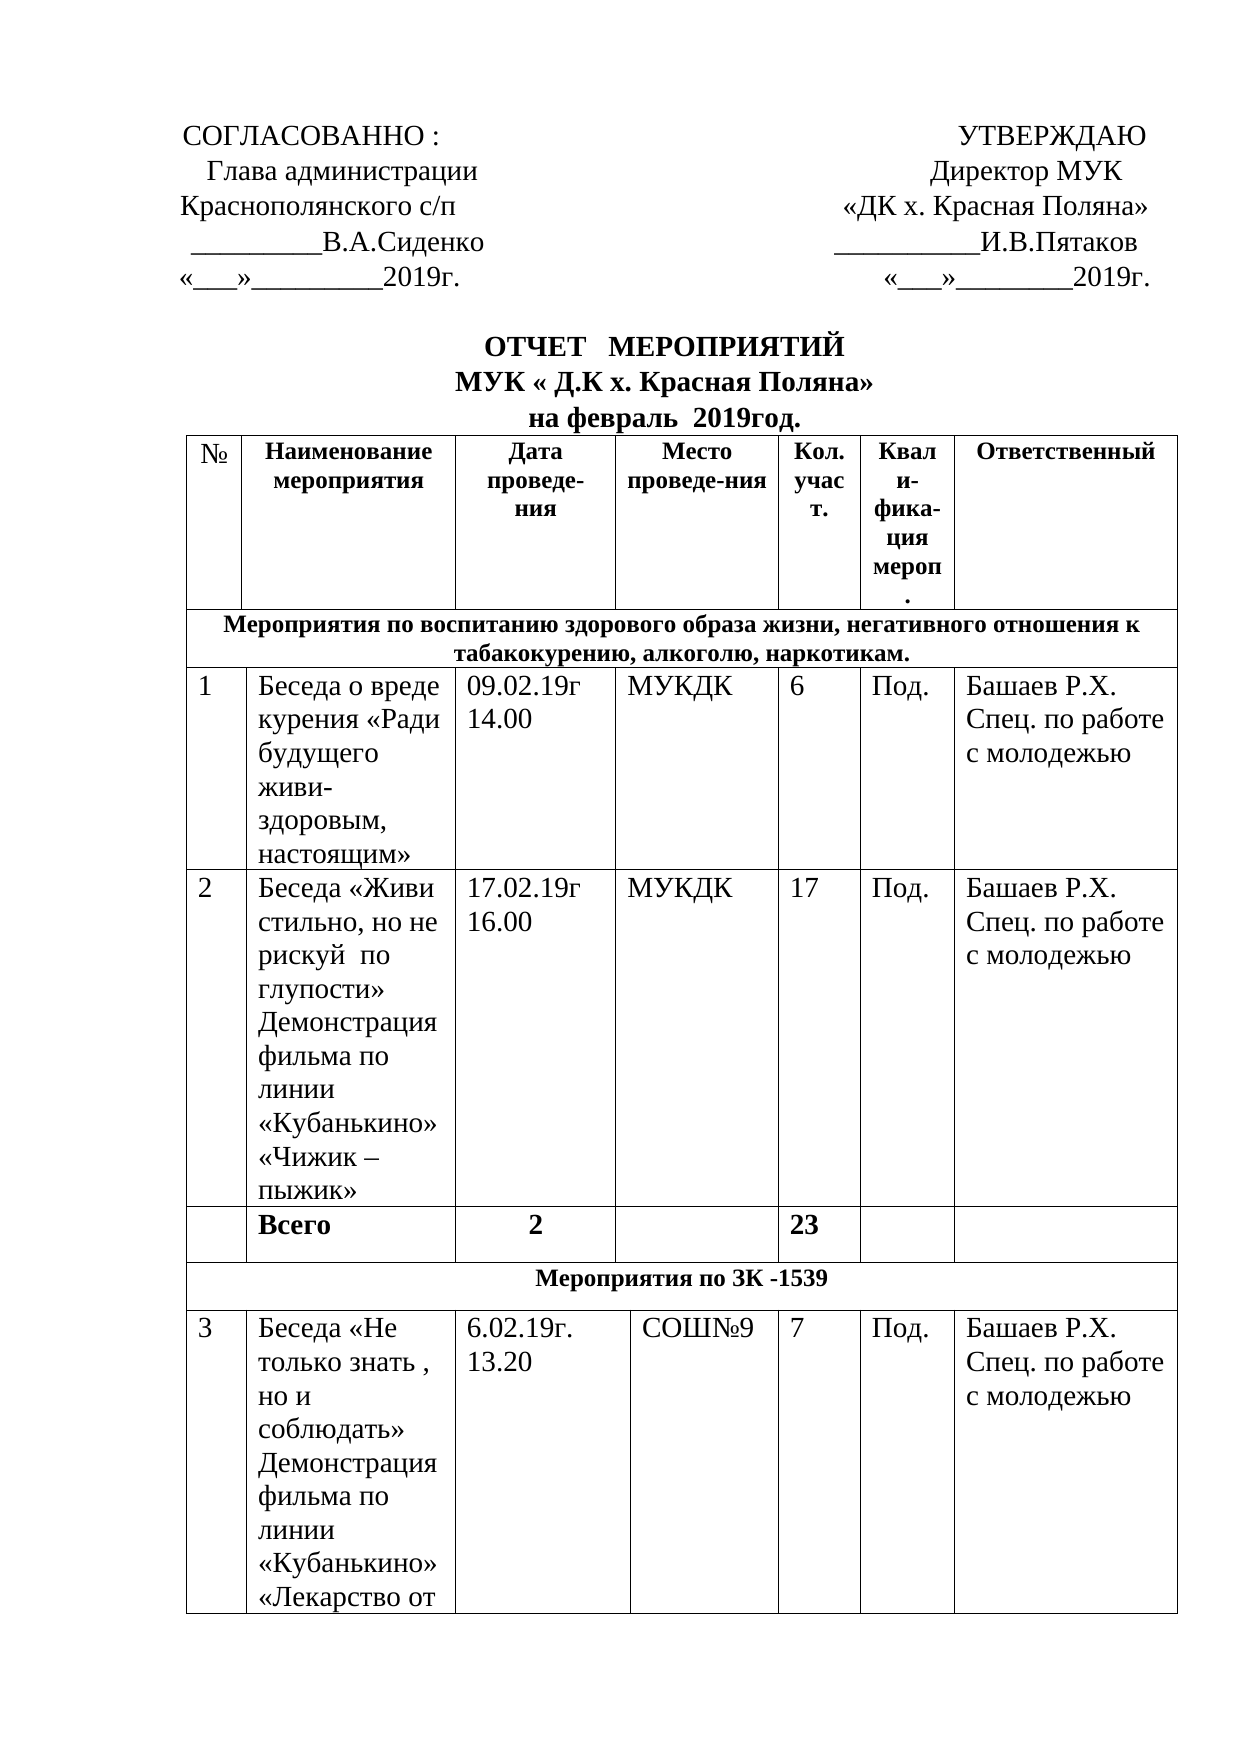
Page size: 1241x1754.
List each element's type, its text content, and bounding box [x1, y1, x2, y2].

table_header № [187, 436, 241, 608]
table_cell [187, 1207, 246, 1262]
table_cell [955, 1311, 1177, 1612]
text МУК « Д.К х. Красная Поляна» [177, 364, 1152, 398]
table_cell Под. [861, 1311, 954, 1612]
table_cell 3 [187, 1311, 246, 1612]
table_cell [247, 1311, 455, 1612]
table_cell Под. [861, 870, 954, 1206]
text СОГЛАСОВАННО : УТВЕРЖДАЮ [177, 118, 1152, 152]
table_header Кол. участ. [779, 436, 860, 608]
table_cell 7 [779, 1311, 860, 1612]
table_cell [955, 1207, 1177, 1262]
table_header Дата проведе- ния [456, 436, 615, 608]
table_cell Под. [861, 668, 954, 869]
table_cell 2 [456, 1207, 615, 1262]
text Краснополянского с/п «ДК х. Красная Поляна» [177, 188, 1152, 222]
table_cell 17.02.19г 16.00 [456, 870, 615, 1206]
table_cell 6.02.19г. 13.20 [456, 1311, 630, 1612]
table_cell 17 [779, 870, 860, 1206]
table_cell 09.02.19г 14.00 [456, 668, 615, 869]
text «___»_________2019г. «___»________2019г. [177, 259, 1152, 292]
table_cell Всего [247, 1207, 455, 1262]
table_header Наименование мероприятия [242, 436, 455, 608]
table_cell Мероприятия по ЗК -1539 [187, 1263, 1177, 1309]
text на февраль 2019год. [177, 400, 1152, 433]
table_header Квали- фика-ция мероп. [861, 436, 954, 608]
table_cell МУКДК [616, 870, 778, 1206]
table_cell Башаев Р.Х. Спец. по работе с молодежью [955, 668, 1177, 869]
table_cell Башаев Р.Х. Спец. по работе с молодежью [955, 870, 1177, 1206]
text Глава администрации Директор МУК [177, 153, 1152, 187]
table_cell [861, 1207, 954, 1262]
text ОТЧЕТ МЕРОПРИЯТИЙ [177, 329, 1152, 363]
table_cell Беседа «Живи стильно, но не рискуй по глупости» Демонстрация фильма по линии «Кубанькино» «Чижик –пыжик» [247, 870, 455, 1206]
table_cell [616, 1207, 778, 1262]
table_header Ответственный [955, 436, 1177, 608]
table_cell Мероприятия по воспитанию здорового образа жизни, негативного отношения к табакокурению, алкоголю, наркотикам. [187, 610, 1177, 667]
table_cell 23 [779, 1207, 860, 1262]
table_cell 1 [187, 668, 246, 869]
table_cell Беседа о вреде курения «Ради будущего живи-здоровым, настоящим» [247, 668, 455, 869]
table_cell СОШ№9 [631, 1311, 778, 1612]
table_cell МУКДК [616, 668, 778, 869]
table_header Место проведе-ния [616, 436, 778, 608]
table_cell 2 [187, 870, 246, 1206]
table_cell 6 [779, 668, 860, 869]
text _________В.А.Сиденко __________И.В.Пятаков [177, 224, 1152, 257]
